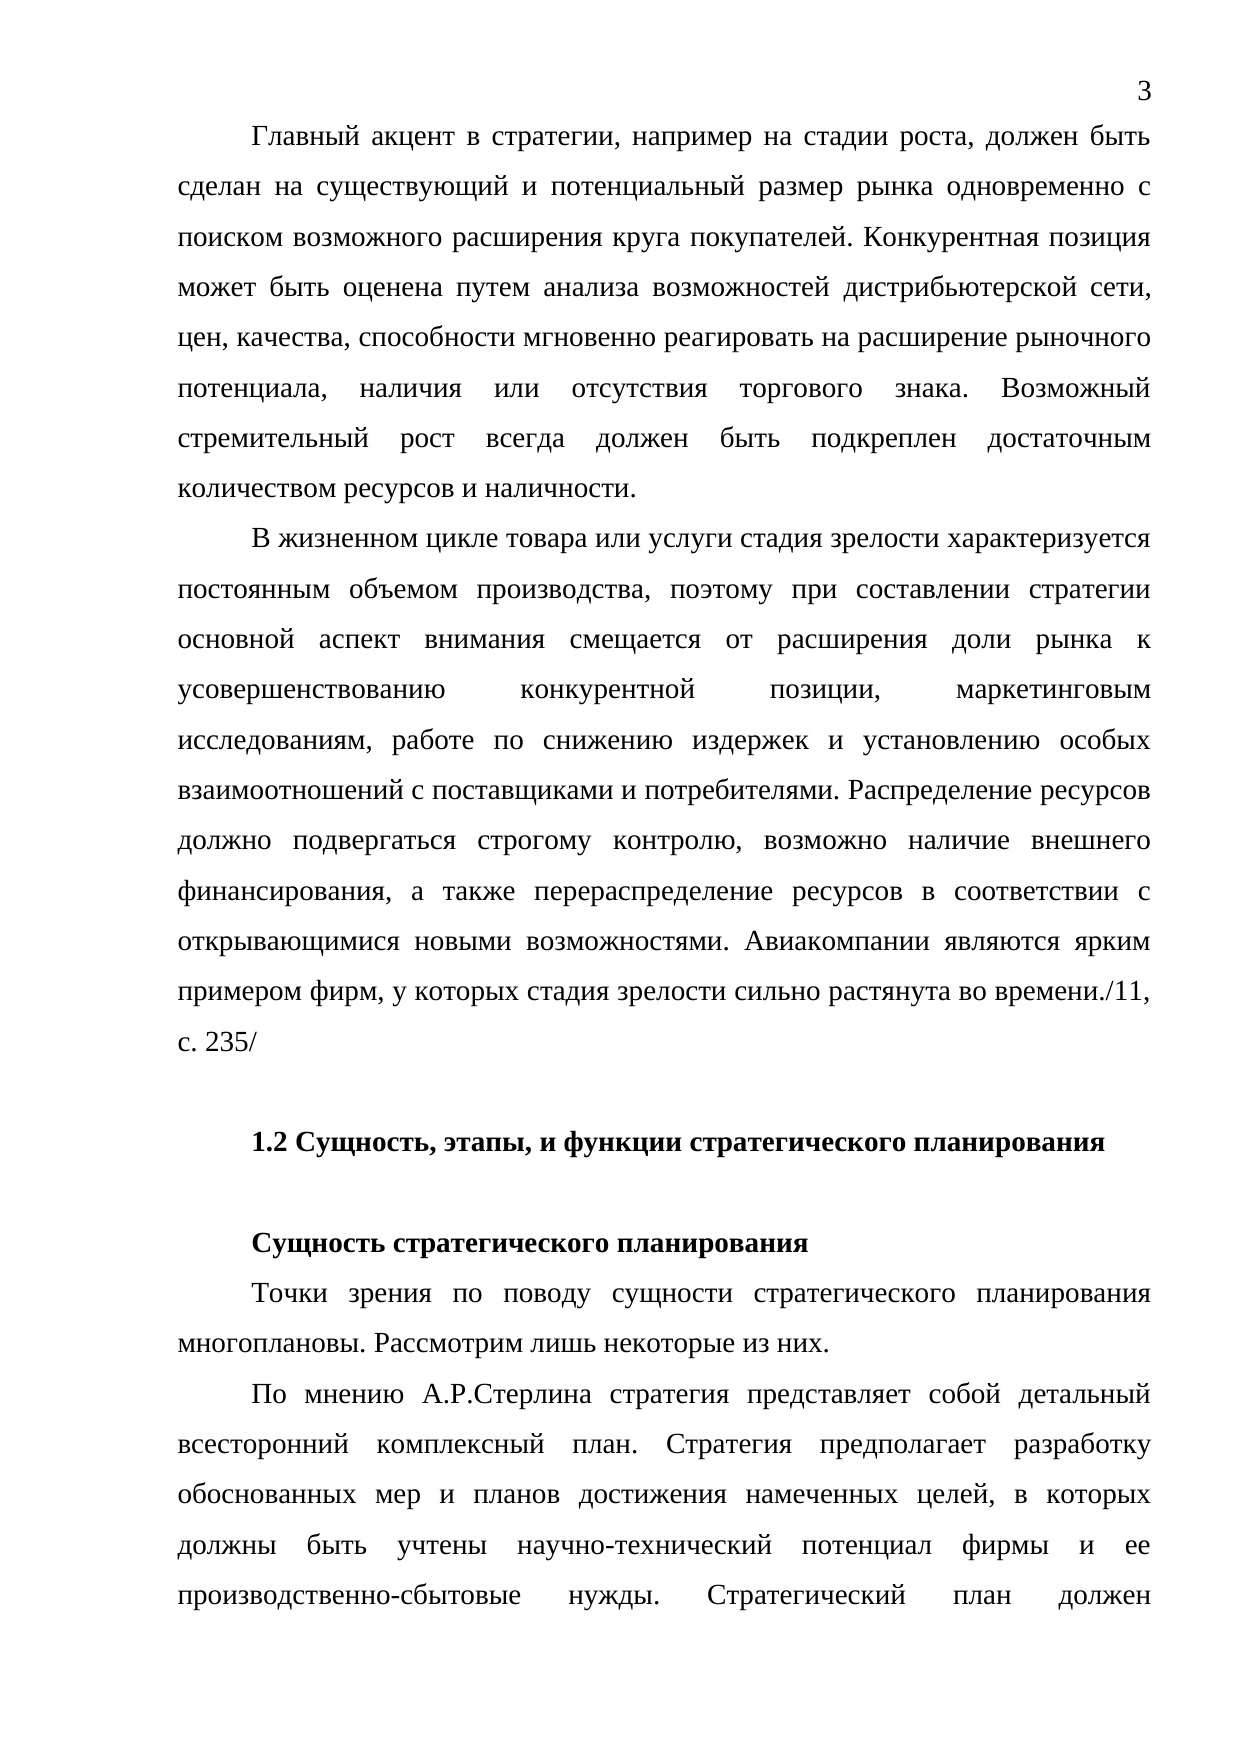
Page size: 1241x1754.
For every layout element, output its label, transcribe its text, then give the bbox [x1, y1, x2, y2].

text 1.2 Сущность, этапы, и функции стратегического планирования [177, 1124, 1152, 1158]
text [177, 1376, 1152, 1611]
text Сущность стратегического планирования [177, 1225, 1152, 1258]
text Главный акцент в стратегии, например на стадии роста, должен быть сделан на существующий и потенциальный размер рынка одновременно с поиском возможного расширения круга покупателей. Конкурентная позиция может быть оценена путем анализа возможностей дистрибьютерской сети, цен, качества, способности мгновенно реагировать на расширение рыночного потенциала, наличия или отсутствия торгового знака. Возможный стремительный рост всегда должен быть подкреплен достаточным количеством ресурсов и наличности. [177, 118, 1152, 504]
text Точки зрения по поводу сущности стратегического планирования многоплановы. Рассмотрим лишь некоторые из них. [177, 1275, 1152, 1359]
text В жизненном цикле товара или услуги стадия зрелости характеризуется постоянным объемом производства, поэтому при составлении стратегии основной аспект внимания смещается от расширения доли рынка к усовершенствованию конкурентной позиции, маркетинговым исследованиям, работе по снижению издержек и установлению особых взаимоотношений с поставщиками и потребителями. Распределение ресурсов должно подвергаться строгому контролю, возможно наличие внешнего финансирования, а также перераспределение ресурсов в соответствии с открывающимися новыми возможностями. Авиакомпании являются ярким примером фирм, у которых стадия зрелости сильно растянута во времени./11, с. 235/ [177, 521, 1152, 1057]
